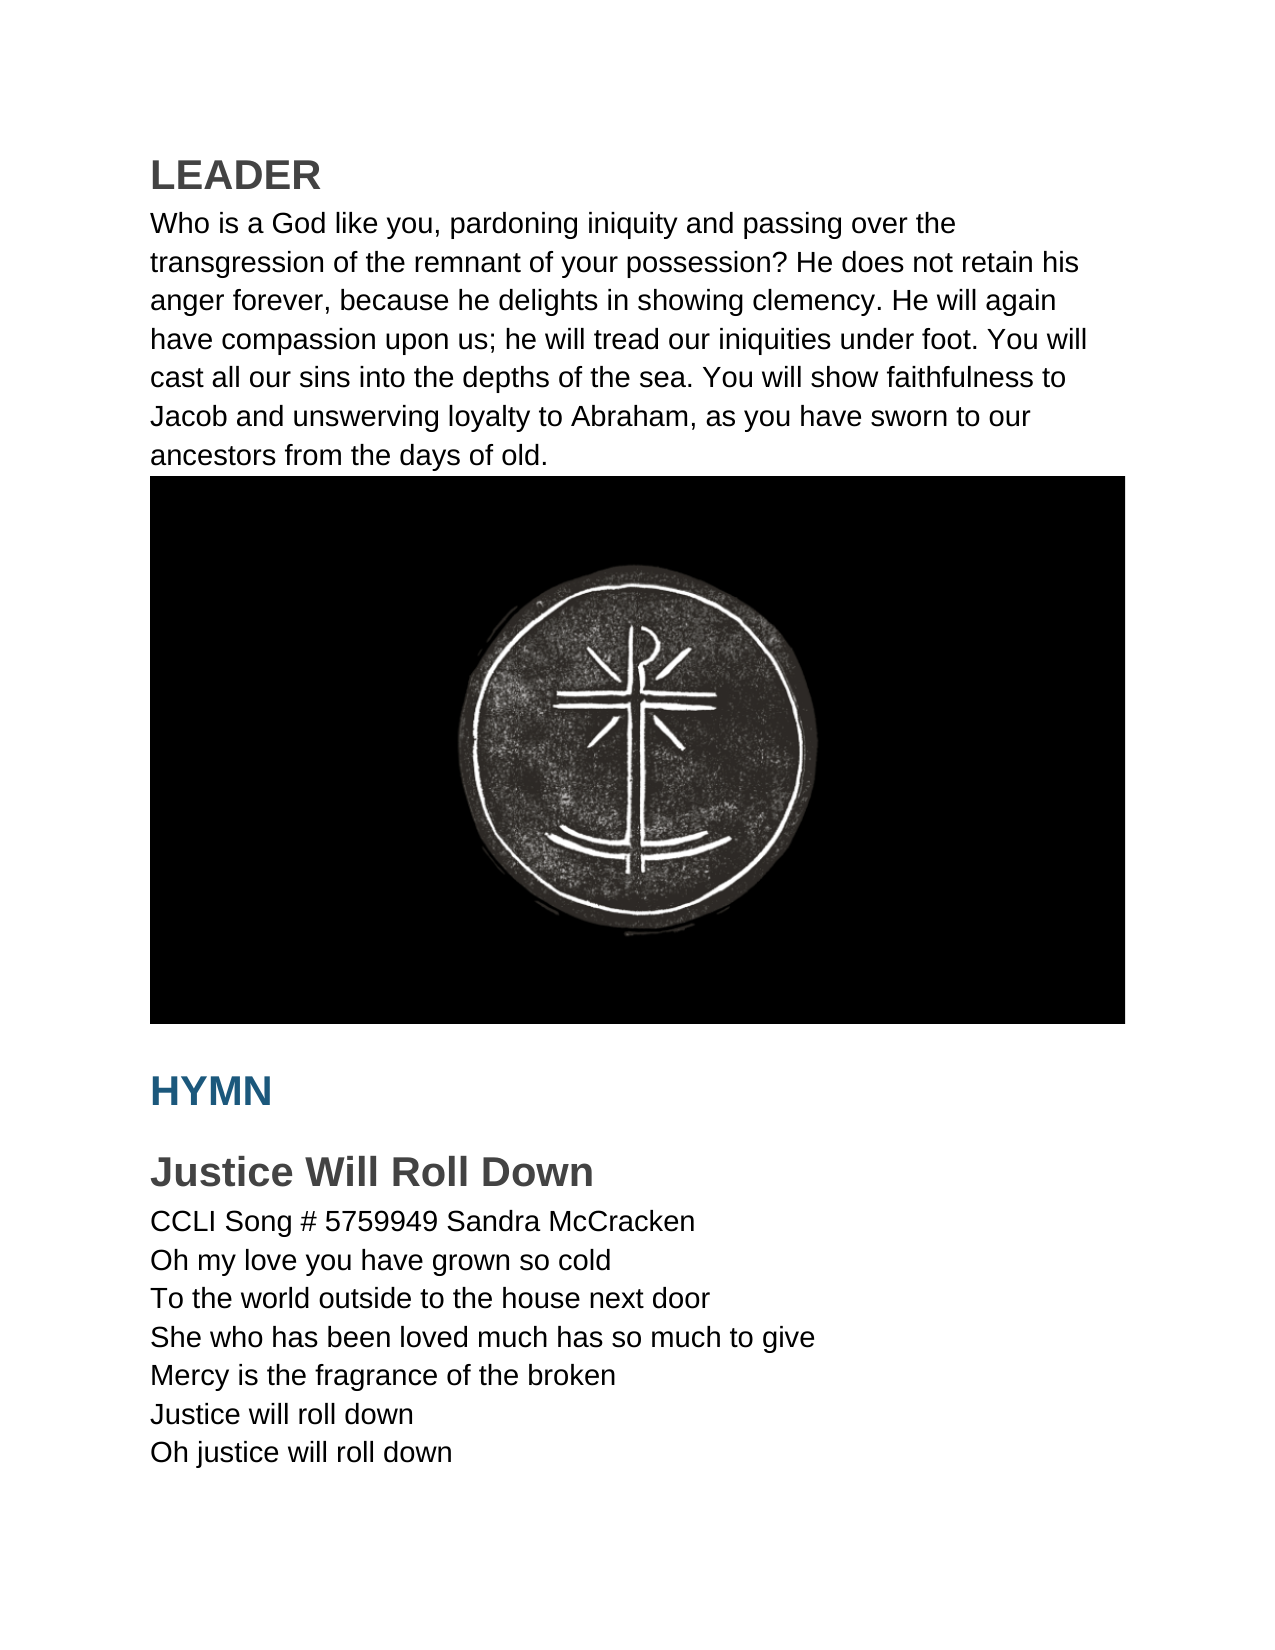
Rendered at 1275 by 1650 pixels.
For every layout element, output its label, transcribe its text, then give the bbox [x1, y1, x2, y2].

text Mercy is the fragrance of the broken [150, 1358, 1125, 1392]
text Who is a God like you, pardoning iniquity and passing over the transgression of the remnant of your possession? He does not retain his anger forever, because he delights in showing clemency. He will again have compassion upon us; he will tread our iniquities under foot. You will cast all our sins into the depths of the sea. You will show faithfulness to Jacob and unswerving loyalty to Abraham, as you have sworn to our ancestors from the days of old. [150, 206, 1125, 471]
text Oh justice will roll down [150, 1435, 1125, 1469]
text Justice will roll down [150, 1397, 1125, 1430]
text She who has been loved much has so much to give [150, 1319, 1125, 1353]
subtitle LEADER [150, 150, 1125, 198]
text To the world outside to the house next door [150, 1281, 1125, 1314]
picture [150, 476, 1125, 1024]
text Oh my love you have grown so cold [150, 1242, 1125, 1276]
subtitle HYMN [150, 1066, 1125, 1114]
subtitle Justice Will Roll Down [150, 1148, 1125, 1196]
text CCLI Song # 5759949 Sandra McCracken [150, 1204, 1125, 1237]
